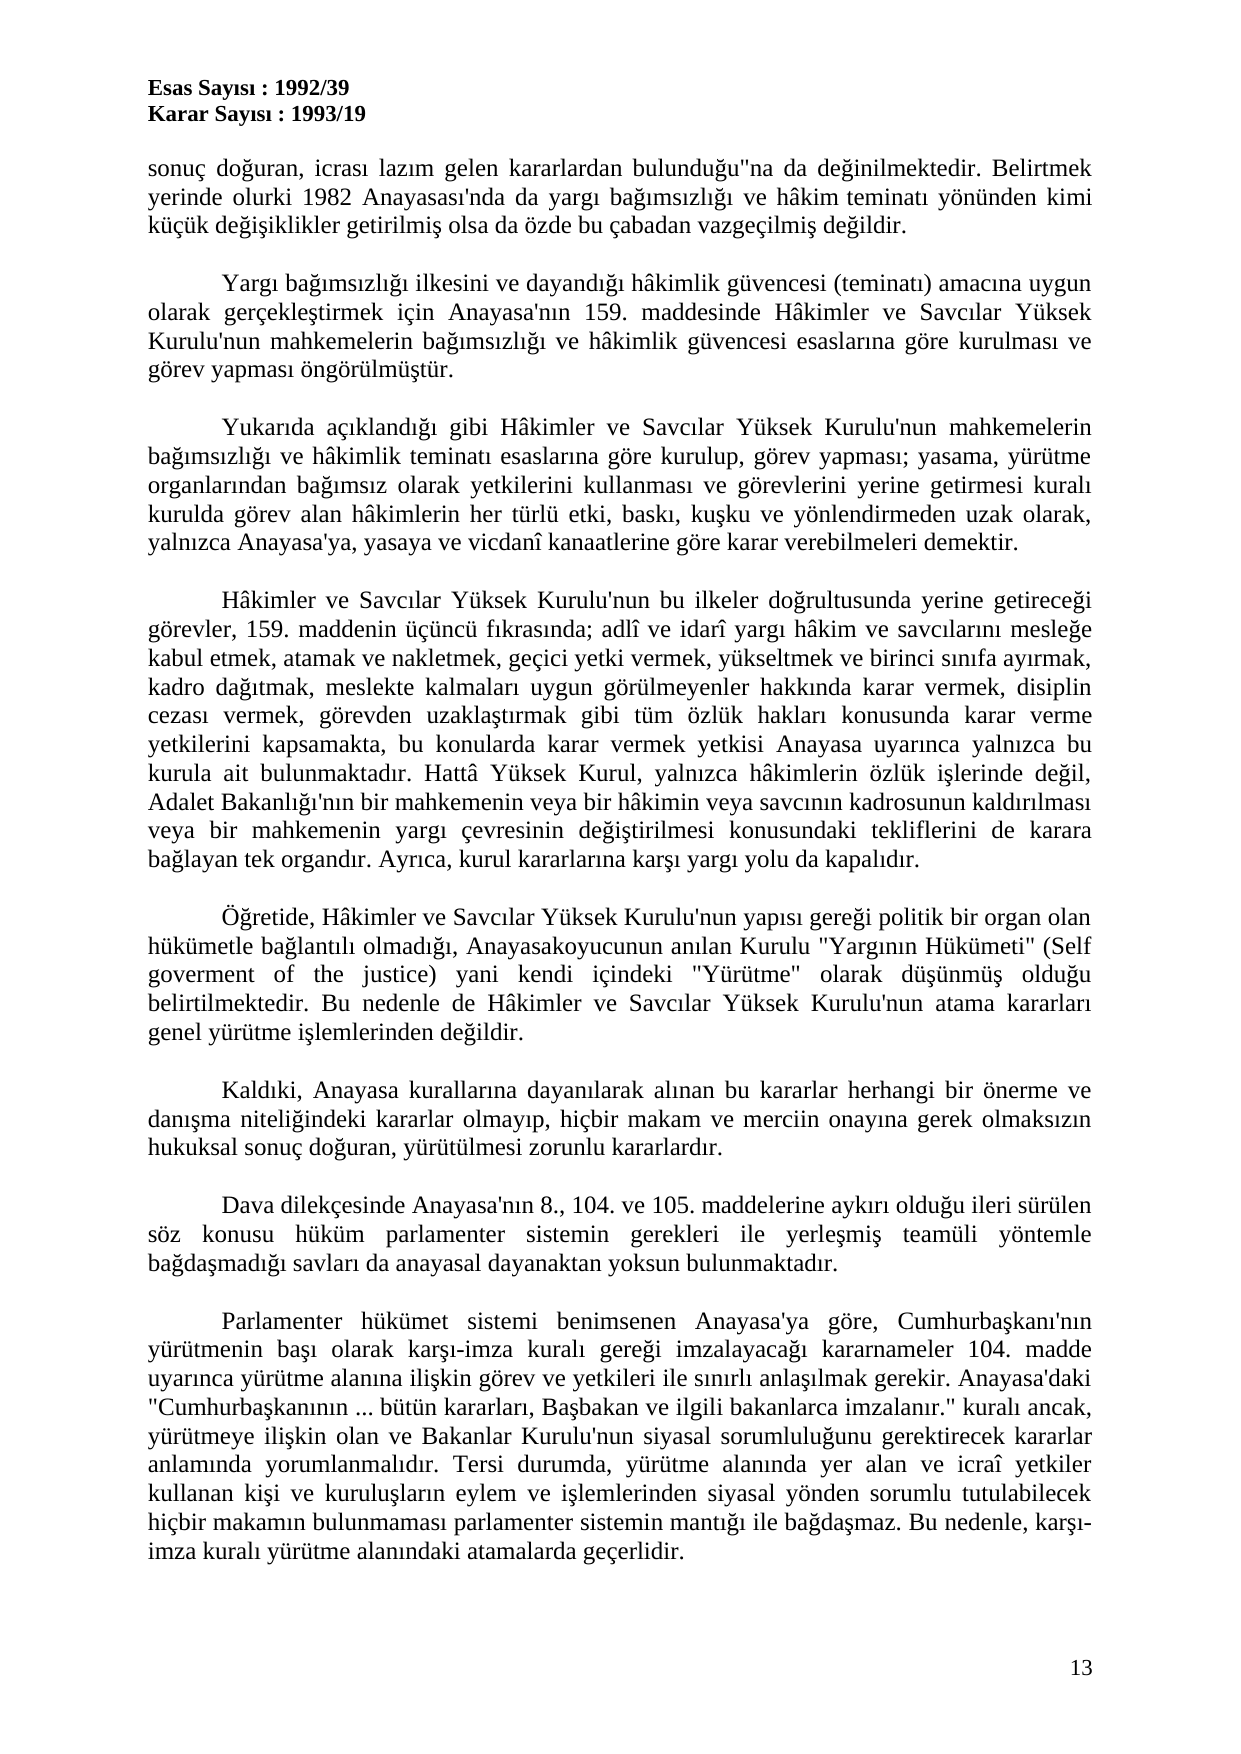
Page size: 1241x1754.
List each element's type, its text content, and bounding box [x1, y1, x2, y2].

text Hâkimler ve Savcılar Yüksek Kurulu'nun bu ilkeler doğrultusunda yerine getireceği görevler, 159. maddenin üçüncü fıkrasında; adlî ve idarî yargı hâkim ve savcılarını mesleğe kabul etmek, atamak ve nakletmek, geçici yetki vermek, yükseltmek ve birinci sınıfa ayırmak, kadro dağıtmak, meslekte kalmaları uygun görülmeyenler hakkında karar vermek, disiplin cezası vermek, görevden uzaklaştırmak gibi tüm özlük hakları konusunda karar verme yetkilerini kapsamakta, bu konularda karar vermek yetkisi Anayasa uyarınca yalnızca bu kurula ait bulunmaktadır. Hattâ Yüksek Kurul, yalnızca hâkimlerin özlük işlerinde değil, Adalet Bakanlığı'nın bir mahkemenin veya bir hâkimin veya savcının kadrosunun kaldırılması veya bir mahkemenin yargı çevresinin değiştirilmesi konusundaki tekliflerini de karara bağlayan tek organdır. Ayrıca, kurul kararlarına karşı yargı yolu da kapalıdır. [148, 585, 1093, 873]
text Parlamenter hükümet sistemi benimsenen Anayasa'ya göre, Cumhurbaşkanı'nın yürütmenin başı olarak karşı-imza kuralı gereği imzalayacağı kararnameler 104. madde uyarınca yürütme alanına ilişkin görev ve yetkileri ile sınırlı anlaşılmak gerekir. Anayasa'daki "Cumhurbaşkanının ... bütün kararları, Başbakan ve ilgili bakanlarca imzalanır." kuralı ancak, yürütmeye ilişkin olan ve Bakanlar Kurulu'nun siyasal sorumluluğunu gerektirecek kararlar anlamında yorumlanmalıdır. Tersi durumda, yürütme alanında yer alan ve icraî yetkiler kullanan kişi ve kuruluşların eylem ve işlemlerinden siyasal yönden sorumlu tutulabilecek hiçbir makamın bulunmaması parlamenter sistemin mantığı ile bağdaşmaz. Bu nedenle, karşı-imza kuralı yürütme alanındaki atamalarda geçerlidir. [148, 1306, 1093, 1564]
text Dava dilekçesinde Anayasa'nın 8., 104. ve 105. maddelerine aykırı olduğu ileri sürülen söz konusu hüküm parlamenter sistemin gerekleri ile yerleşmiş teamüli yöntemle bağdaşmadığı savları da anayasal dayanaktan yoksun bulunmaktadır. [148, 1190, 1093, 1277]
text Yukarıda açıklandığı gibi Hâkimler ve Savcılar Yüksek Kurulu'nun mahkemelerin bağımsızlığı ve hâkimlik teminatı esaslarına göre kurulup, görev yapması; yasama, yürütme organlarından bağımsız olarak yetkilerini kullanması ve görevlerini yerine getirmesi kuralı kurulda görev alan hâkimlerin her türlü etki, baskı, kuşku ve yönlendirmeden uzak olarak, yalnızca Anayasa'ya, yasaya ve vicdanî kanaatlerine göre karar verebilmeleri demektir. [148, 412, 1093, 556]
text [148, 153, 1093, 239]
text Kaldıki, Anayasa kurallarına dayanılarak alınan bu kararlar herhangi bir önerme ve danışma niteliğindeki kararlar olmayıp, hiçbir makam ve merciin onayına gerek olmaksızın hukuksal sonuç doğuran, yürütülmesi zorunlu kararlardır. [148, 1075, 1093, 1161]
text Yargı bağımsızlığı ilkesini ve dayandığı hâkimlik güvencesi (teminatı) amacına uygun olarak gerçekleştirmek için Anayasa'nın 159. maddesinde Hâkimler ve Savcılar Yüksek Kurulu'nun mahkemelerin bağımsızlığı ve hâkimlik güvencesi esaslarına göre kurulması ve görev yapması öngörülmüştür. [148, 268, 1093, 383]
text Öğretide, Hâkimler ve Savcılar Yüksek Kurulu'nun yapısı gereği politik bir organ olan hükümetle bağlantılı olmadığı, Anayasakoyucunun anılan Kurulu "Yargının Hükümeti" (Self goverment of the justice) yani kendi içindeki "Yürütme" olarak düşünmüş olduğu belirtilmektedir. Bu nedenle de Hâkimler ve Savcılar Yüksek Kurulu'nun atama kararları genel yürütme işlemlerinden değildir. [148, 902, 1093, 1046]
